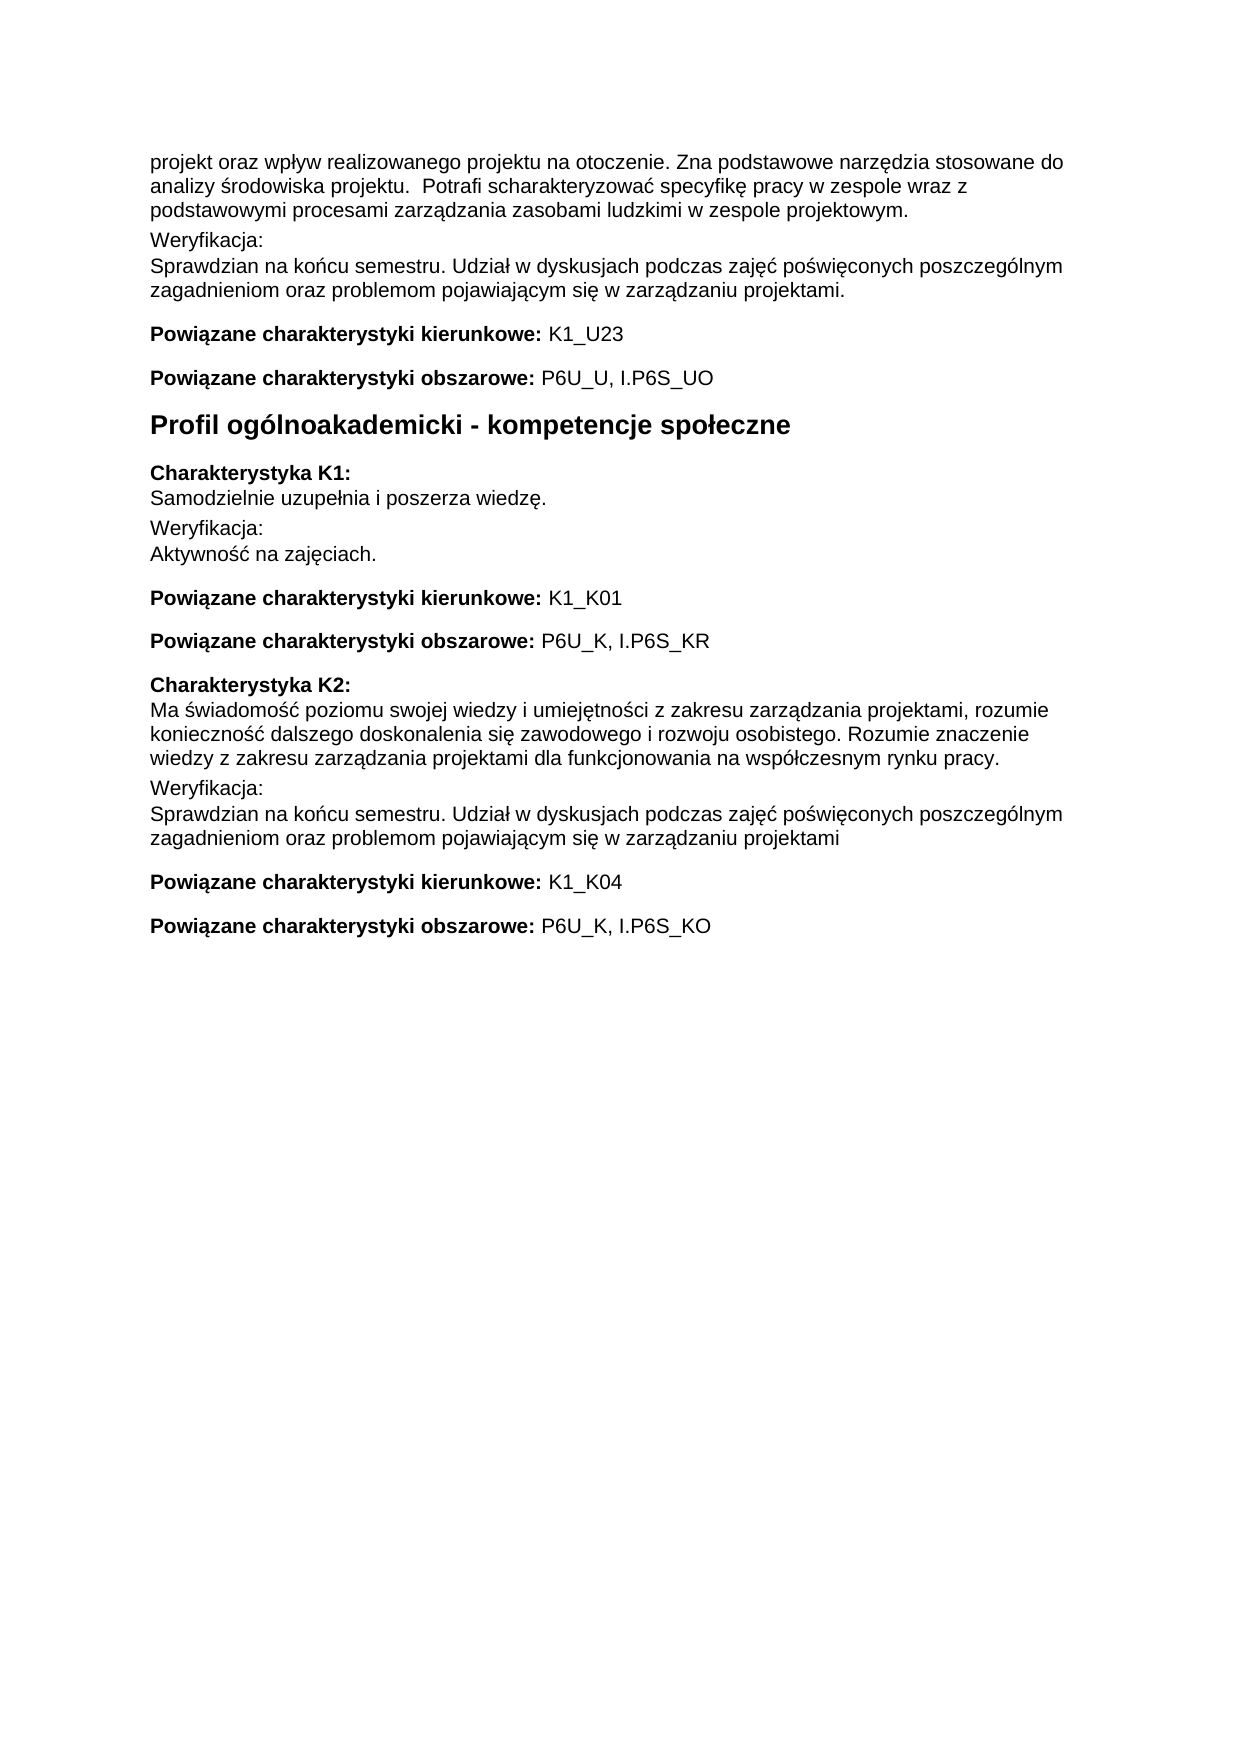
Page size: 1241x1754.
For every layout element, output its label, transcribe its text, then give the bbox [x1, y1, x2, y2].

text Charakterystyka K1: [150, 460, 1090, 484]
text Powiązane charakterystyki kierunkowe: K1_K04 [150, 870, 1090, 894]
text Sprawdzian na końcu semestru. Udział w dyskusjach podczas zajęć poświęconych poszczególnym zagadnieniom oraz problemom pojawiającym się w zarządzaniu projektami [150, 802, 1090, 850]
subtitle Profil ogólnoakademicki - kompetencje społeczne [150, 409, 1090, 441]
text Ma świadomość poziomu swojej wiedzy i umiejętności z zakresu zarządzania projektami, rozumie konieczność dalszego doskonalenia się zawodowego i rozwoju osobistego. Rozumie znaczenie wiedzy z zakresu zarządzania projektami dla funkcjonowania na współczesnym rynku pracy. [150, 698, 1090, 770]
text Aktywność na zajęciach. [150, 542, 1090, 566]
text Weryfikacja: [150, 516, 1090, 539]
text Powiązane charakterystyki obszarowe: P6U_U, I.P6S_UO [150, 366, 1090, 389]
text Charakterystyka K2: [150, 673, 1090, 697]
text Powiązane charakterystyki obszarowe: P6U_K, I.P6S_KR [150, 629, 1090, 653]
text Powiązane charakterystyki kierunkowe: K1_K01 [150, 585, 1090, 609]
text Weryfikacja: [150, 228, 1090, 252]
text Samodzielnie uzupełnia i poszerza wiedzę. [150, 485, 1090, 509]
text Weryfikacja: [150, 776, 1090, 800]
text Powiązane charakterystyki obszarowe: P6U_K, I.P6S_KO [150, 913, 1090, 937]
text Powiązane charakterystyki kierunkowe: K1_U23 [150, 322, 1090, 346]
